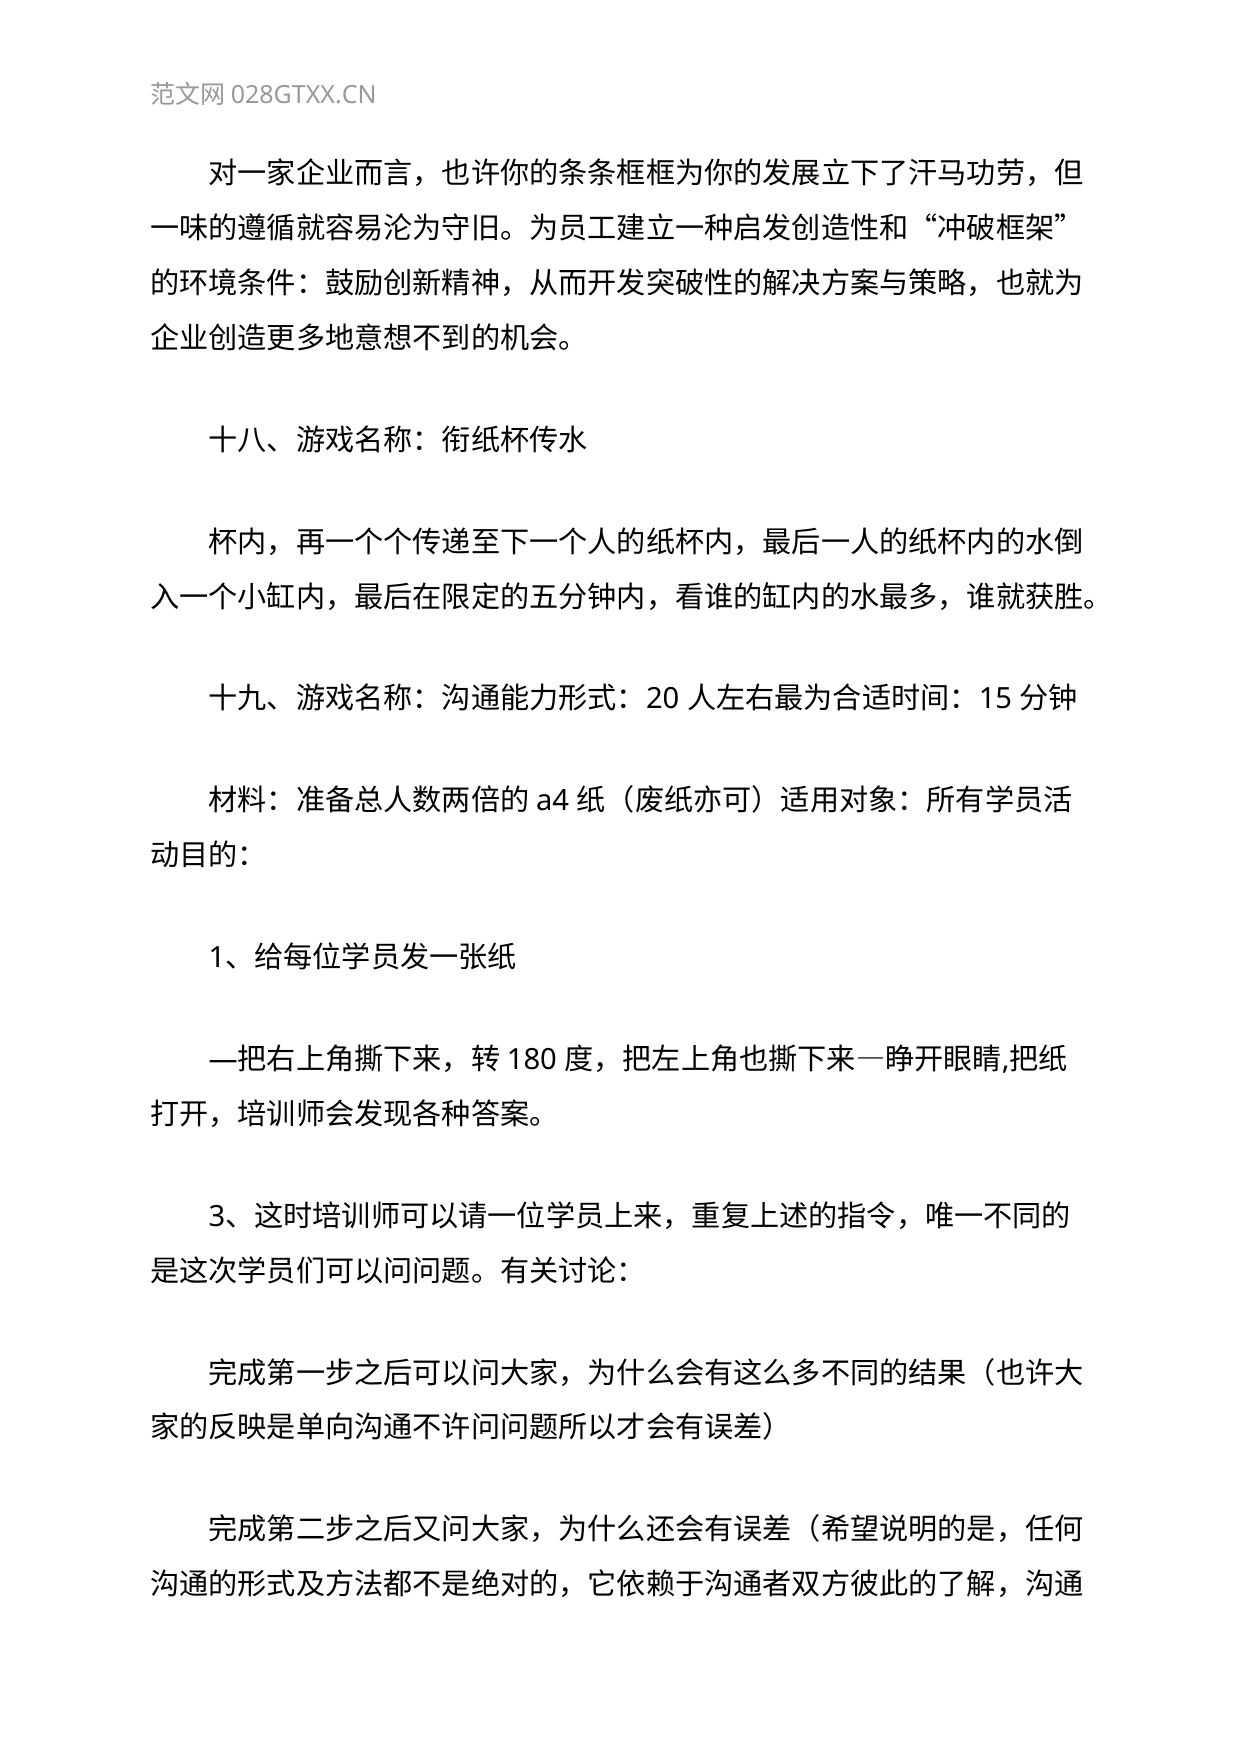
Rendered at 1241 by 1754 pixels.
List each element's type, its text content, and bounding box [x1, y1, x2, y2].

text 1、给每位学员发一张纸 [150, 934, 1090, 976]
text 材料：准备总人数两倍的 a4 纸（废纸亦可）适用对象：所有学员活动目的： [150, 777, 1090, 874]
text 杯内，再一个个传递至下一个人的纸杯内，最后一人的纸杯内的水倒入一个小缸内，最后在限定的五分钟内，看谁的缸内的水最多，谁就获胜。 [150, 518, 1090, 615]
text 对一家企业而言，也许你的条条框框为你的发展立下了汗马功劳，但一味的遵循就容易沦为守旧。为员工建立一种启发创造性和“冲破框架”的环境条件：鼓励创新精神，从而开发突破性的解决方案与策略，也就为企业创造更多地意想不到的机会。 [150, 150, 1090, 357]
text 完成第一步之后可以问大家，为什么会有这么多不同的结果（也许大家的反映是单向沟通不许问问题所以才会有误差） [150, 1349, 1090, 1446]
text 3、这时培训师可以请一位学员上来，重复上述的指令，唯一不同的是这次学员们可以问问题。有关讨论： [150, 1192, 1090, 1290]
text 十八、游戏名称：衔纸杯传水 [150, 416, 1090, 459]
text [150, 1506, 1090, 1603]
text —把右上角撕下来，转 180 度，把左上角也撕下来—睁开眼睛,把纸打开，培训师会发现各种答案。 [150, 1036, 1090, 1133]
text 十九、游戏名称：沟通能力形式：20 人左右最为合适时间：15 分钟 [150, 675, 1090, 717]
